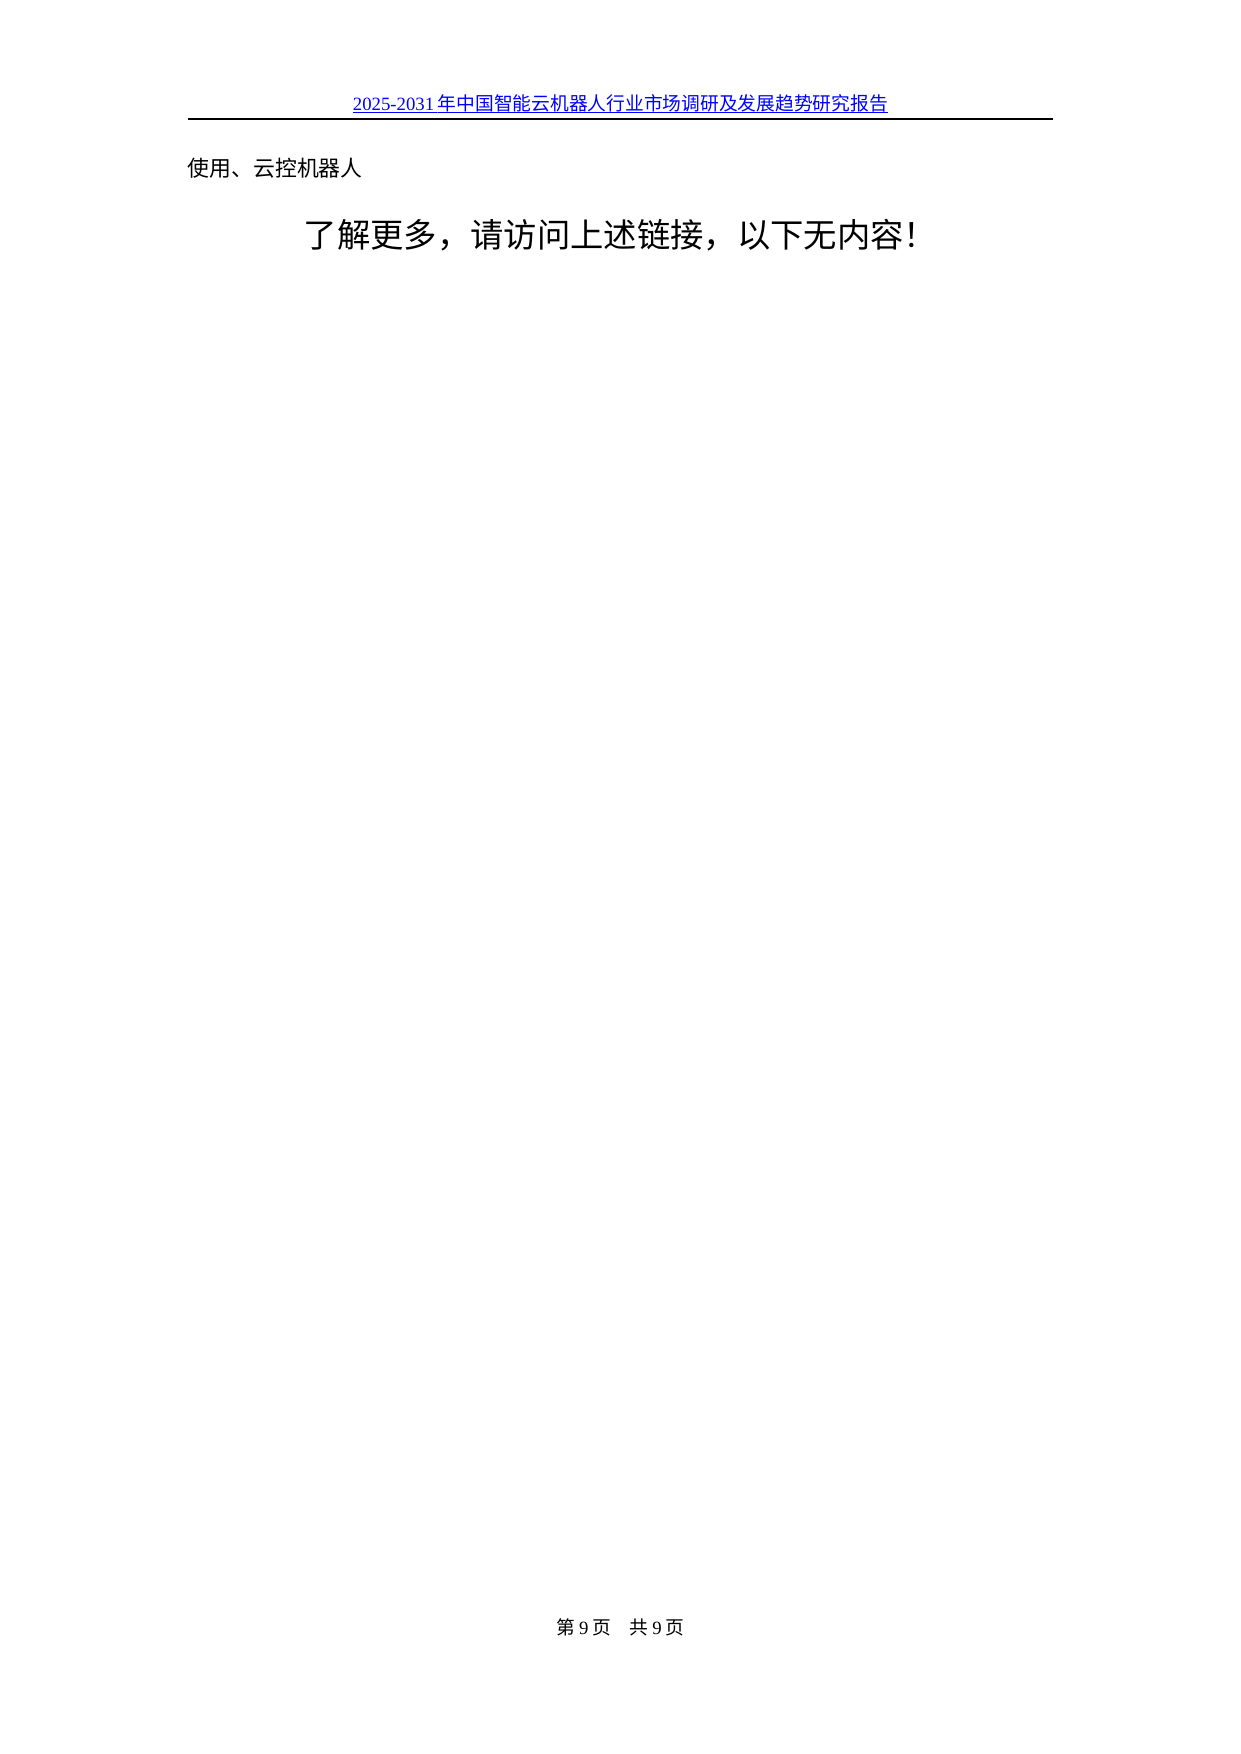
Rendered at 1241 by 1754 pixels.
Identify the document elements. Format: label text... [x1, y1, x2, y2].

title 了解更多，请访问上述链接，以下无内容！ [187, 200, 1053, 265]
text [187, 150, 1053, 183]
